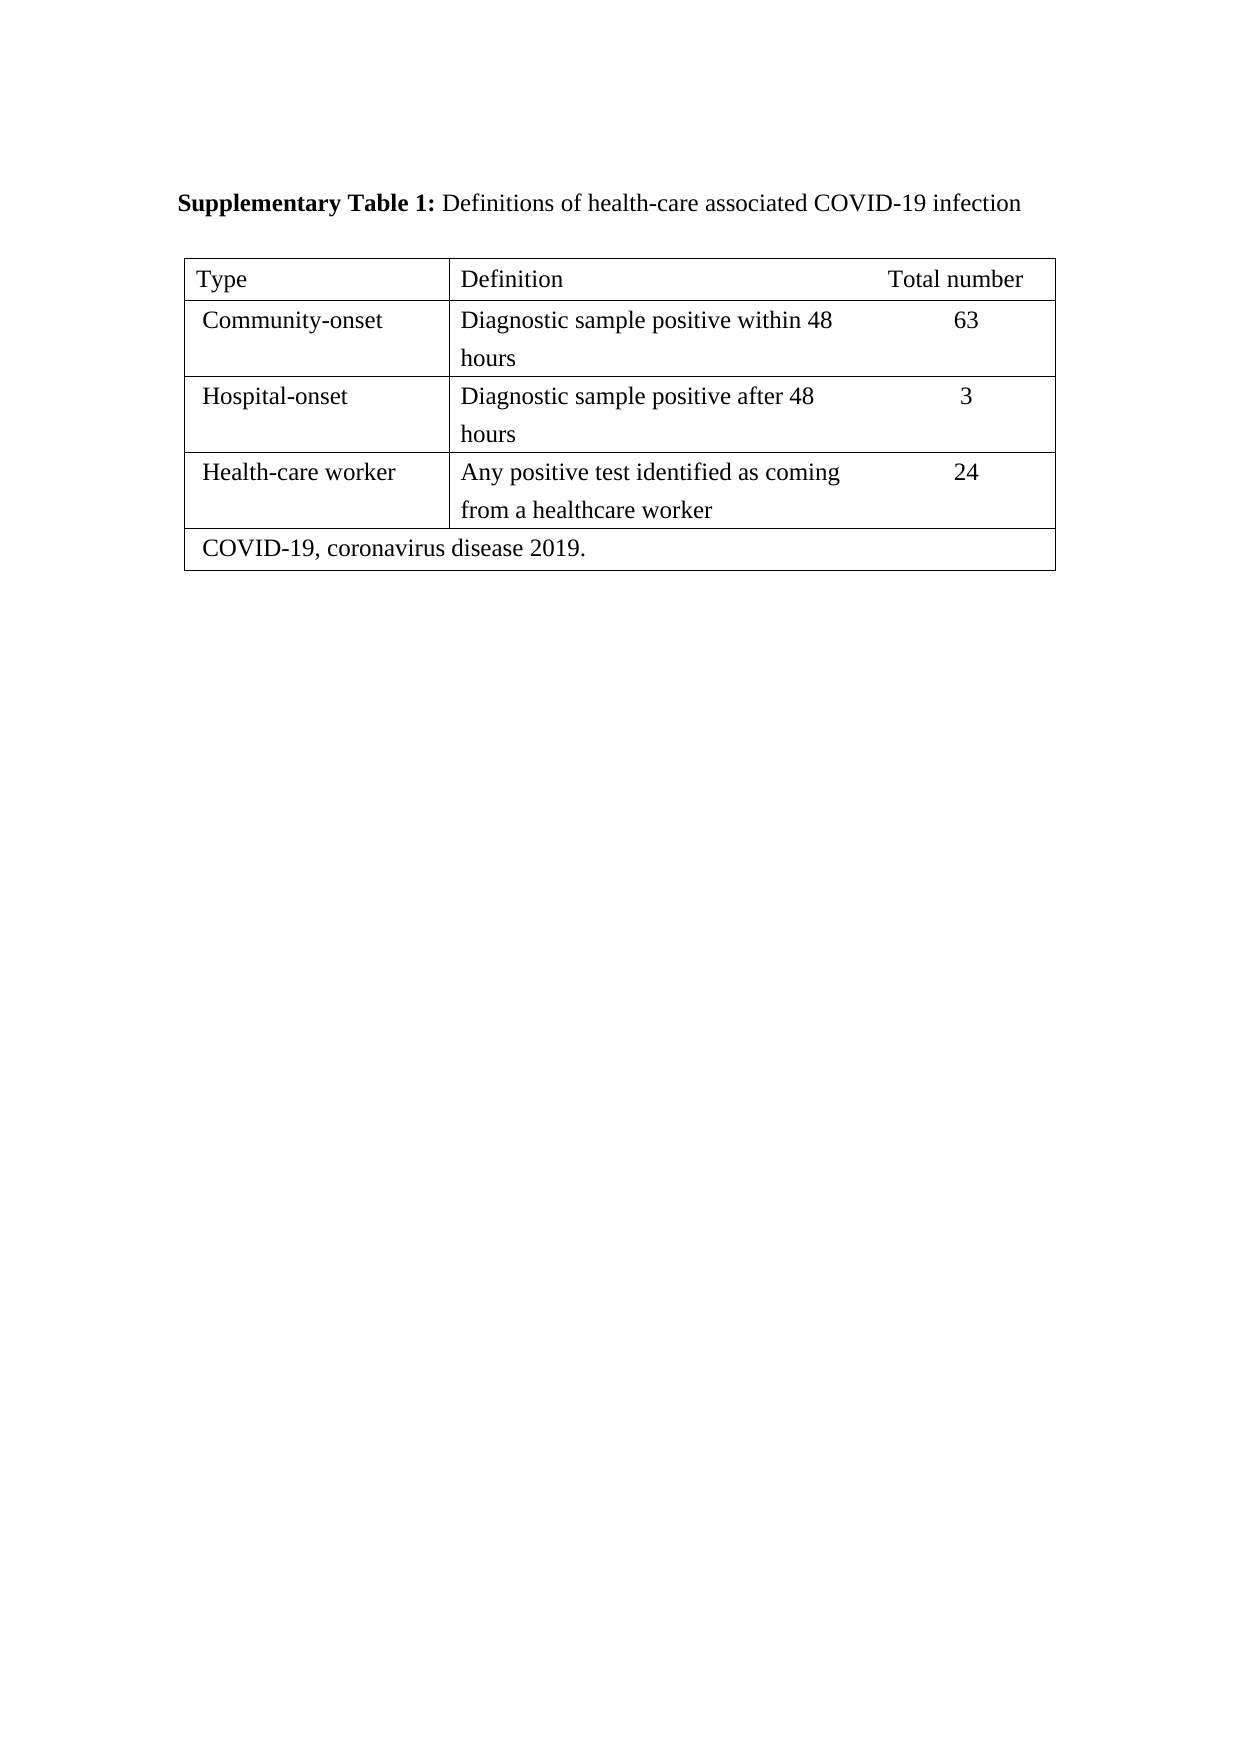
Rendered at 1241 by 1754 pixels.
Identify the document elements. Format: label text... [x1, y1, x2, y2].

table_cell 24 [876, 453, 1055, 528]
table_cell Health-care worker [185, 453, 449, 528]
text Supplementary Table 1: Definitions of health-care associated COVID-19 infection [177, 183, 1063, 221]
table_cell 3 [876, 377, 1055, 452]
table_cell Diagnostic sample positive after 48 hours [450, 377, 876, 452]
table_cell Any positive test identified as coming from a healthcare worker [450, 453, 876, 528]
table_cell Community-onset [185, 301, 449, 376]
table_cell COVID-19, coronavirus disease 2019. [185, 529, 1055, 570]
table_header Definition [450, 259, 876, 300]
table_header Total number [876, 259, 1055, 300]
table_header Type [185, 259, 449, 300]
table_cell Hospital-onset [185, 377, 449, 452]
table_cell Diagnostic sample positive within 48 hours [450, 301, 876, 376]
table_cell 63 [876, 301, 1055, 376]
